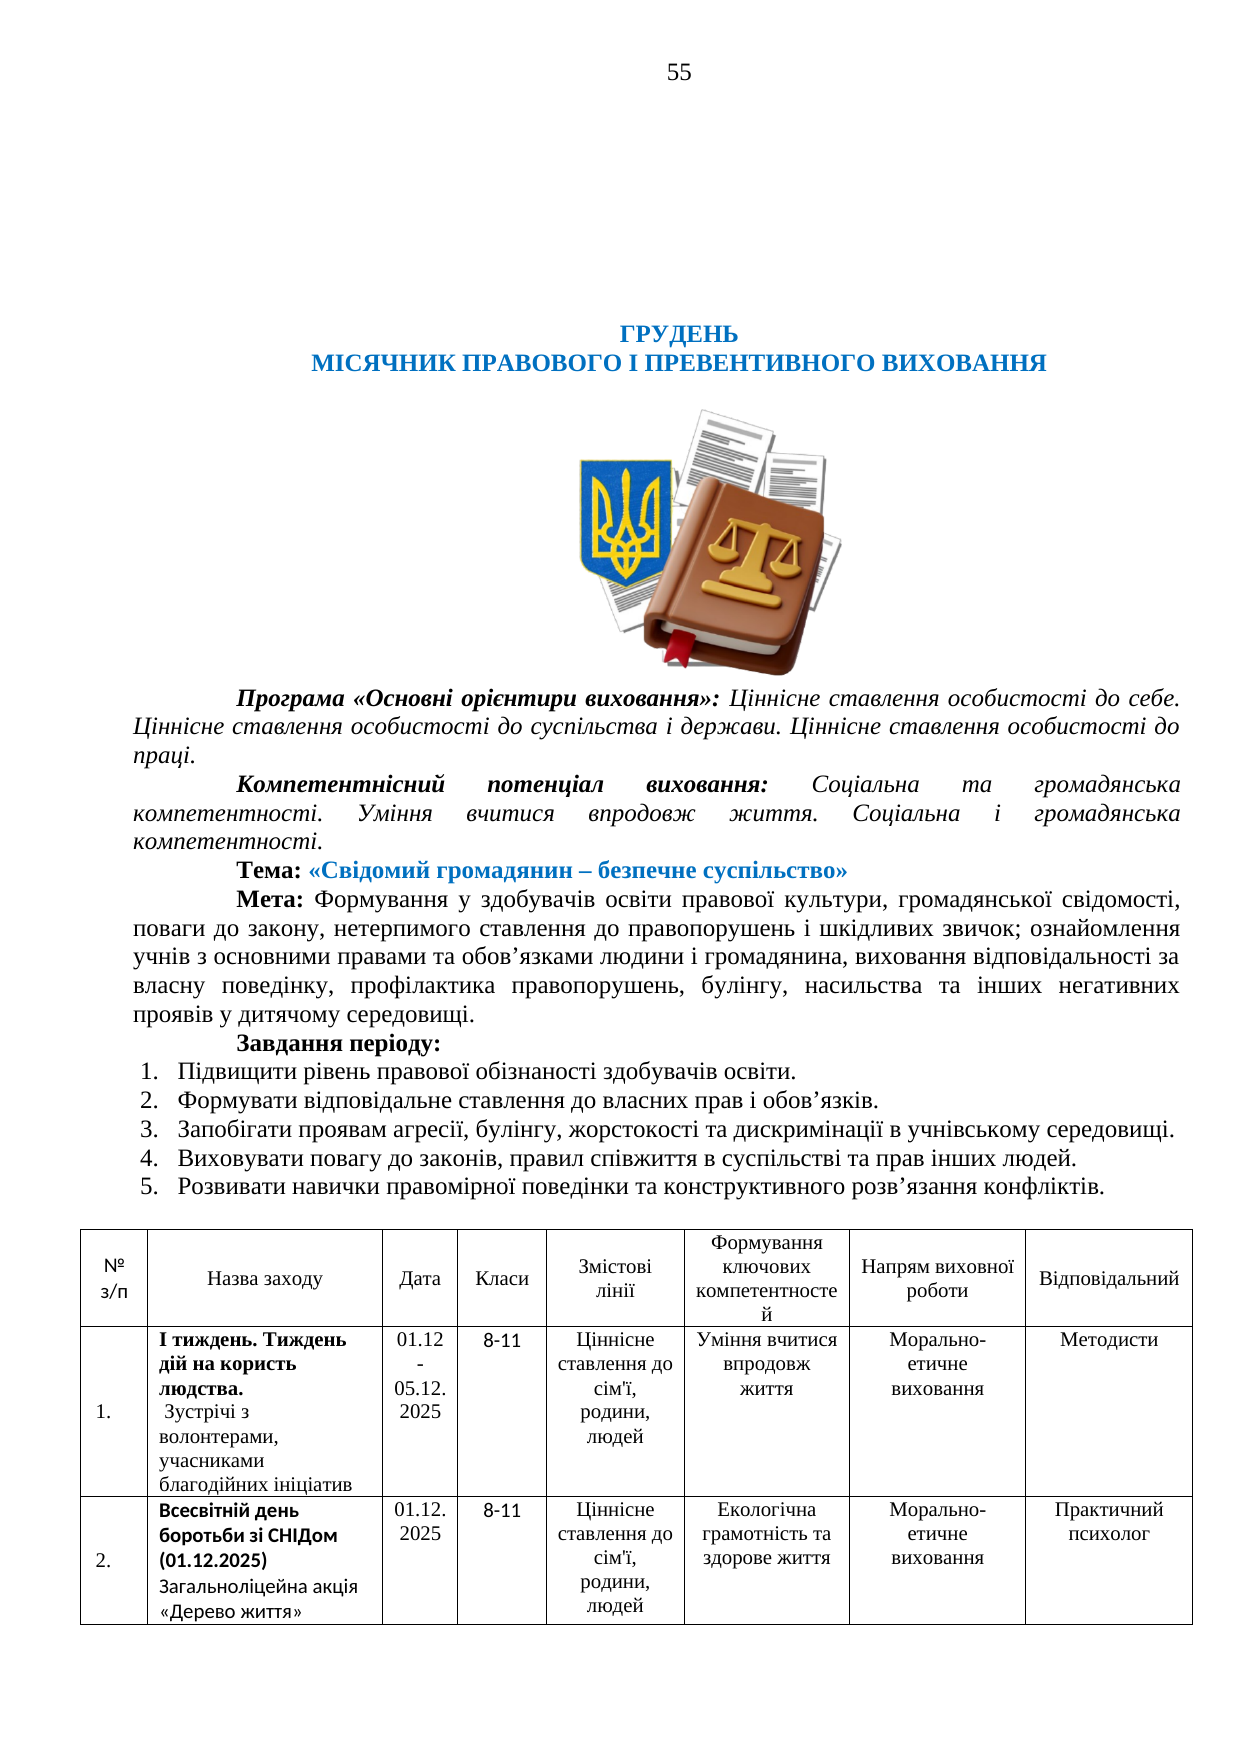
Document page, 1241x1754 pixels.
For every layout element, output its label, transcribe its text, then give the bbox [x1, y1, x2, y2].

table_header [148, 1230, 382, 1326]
text ГРУДЕНЬ [177, 319, 1181, 348]
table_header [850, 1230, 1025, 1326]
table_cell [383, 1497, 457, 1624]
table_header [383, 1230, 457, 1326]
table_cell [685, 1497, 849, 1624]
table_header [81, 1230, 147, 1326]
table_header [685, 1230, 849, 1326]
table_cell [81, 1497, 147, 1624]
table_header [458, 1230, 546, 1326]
list Запобігати проявам агресії, булінгу, жорстокості та дискримінації в учнівському середовищі. [140, 1114, 1181, 1143]
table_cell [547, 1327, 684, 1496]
list Розвивати навички правомірної поведінки та конструктивного розв’язання конфліктів. [140, 1171, 1181, 1200]
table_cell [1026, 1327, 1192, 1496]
text МІСЯЧНИК ПРАВОВОГО І ПРЕВЕНТИВНОГО ВИХОВАННЯ [177, 348, 1181, 377]
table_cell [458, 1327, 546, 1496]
text Програма «Основні орієнтири виховання»: Ціннісне ставлення особистості до себе. Ціннісне ставлення особистості до суспільства і держави. Ціннісне ставлення особистості до праці. [133, 683, 1181, 769]
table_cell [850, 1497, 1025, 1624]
picture [570, 405, 864, 683]
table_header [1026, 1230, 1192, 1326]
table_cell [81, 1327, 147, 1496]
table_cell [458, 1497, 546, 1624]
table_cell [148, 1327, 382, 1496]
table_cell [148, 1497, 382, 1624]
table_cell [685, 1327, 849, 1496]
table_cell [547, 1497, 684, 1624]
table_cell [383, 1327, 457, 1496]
list Формувати відповідальне ставлення до власних прав і обов’язків. [140, 1085, 1181, 1114]
text Мета: Формування у здобувачів освіти правової культури, громадянської свідомості, поваги до закону, нетерпимого ставлення до правопорушень і шкідливих звичок; ознайомлення учнів з основними правами та обов’язками людини і громадянина, виховання відповідальності за власну поведінку, профілактика правопорушень, булінгу, насильства та інших негативних проявів у дитячому середовищі. [133, 884, 1181, 1028]
text Тема: «Свідомий громадянин – безпечне суспільство» [177, 855, 1181, 884]
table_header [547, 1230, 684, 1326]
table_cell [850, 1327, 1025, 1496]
list Підвищити рівень правової обізнаності здобувачів освіти. [140, 1056, 1181, 1085]
list Виховувати повагу до законів, правил співжиття в суспільстві та прав інших людей. [140, 1143, 1181, 1171]
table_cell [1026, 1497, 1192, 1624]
text Завдання періоду: [177, 1028, 1181, 1056]
text Компетентнісний потенціал виховання: Соціальна та громадянська компетентності. Уміння вчитися впродовж життя. Соціальна і громадянська компетентності. [133, 769, 1181, 855]
